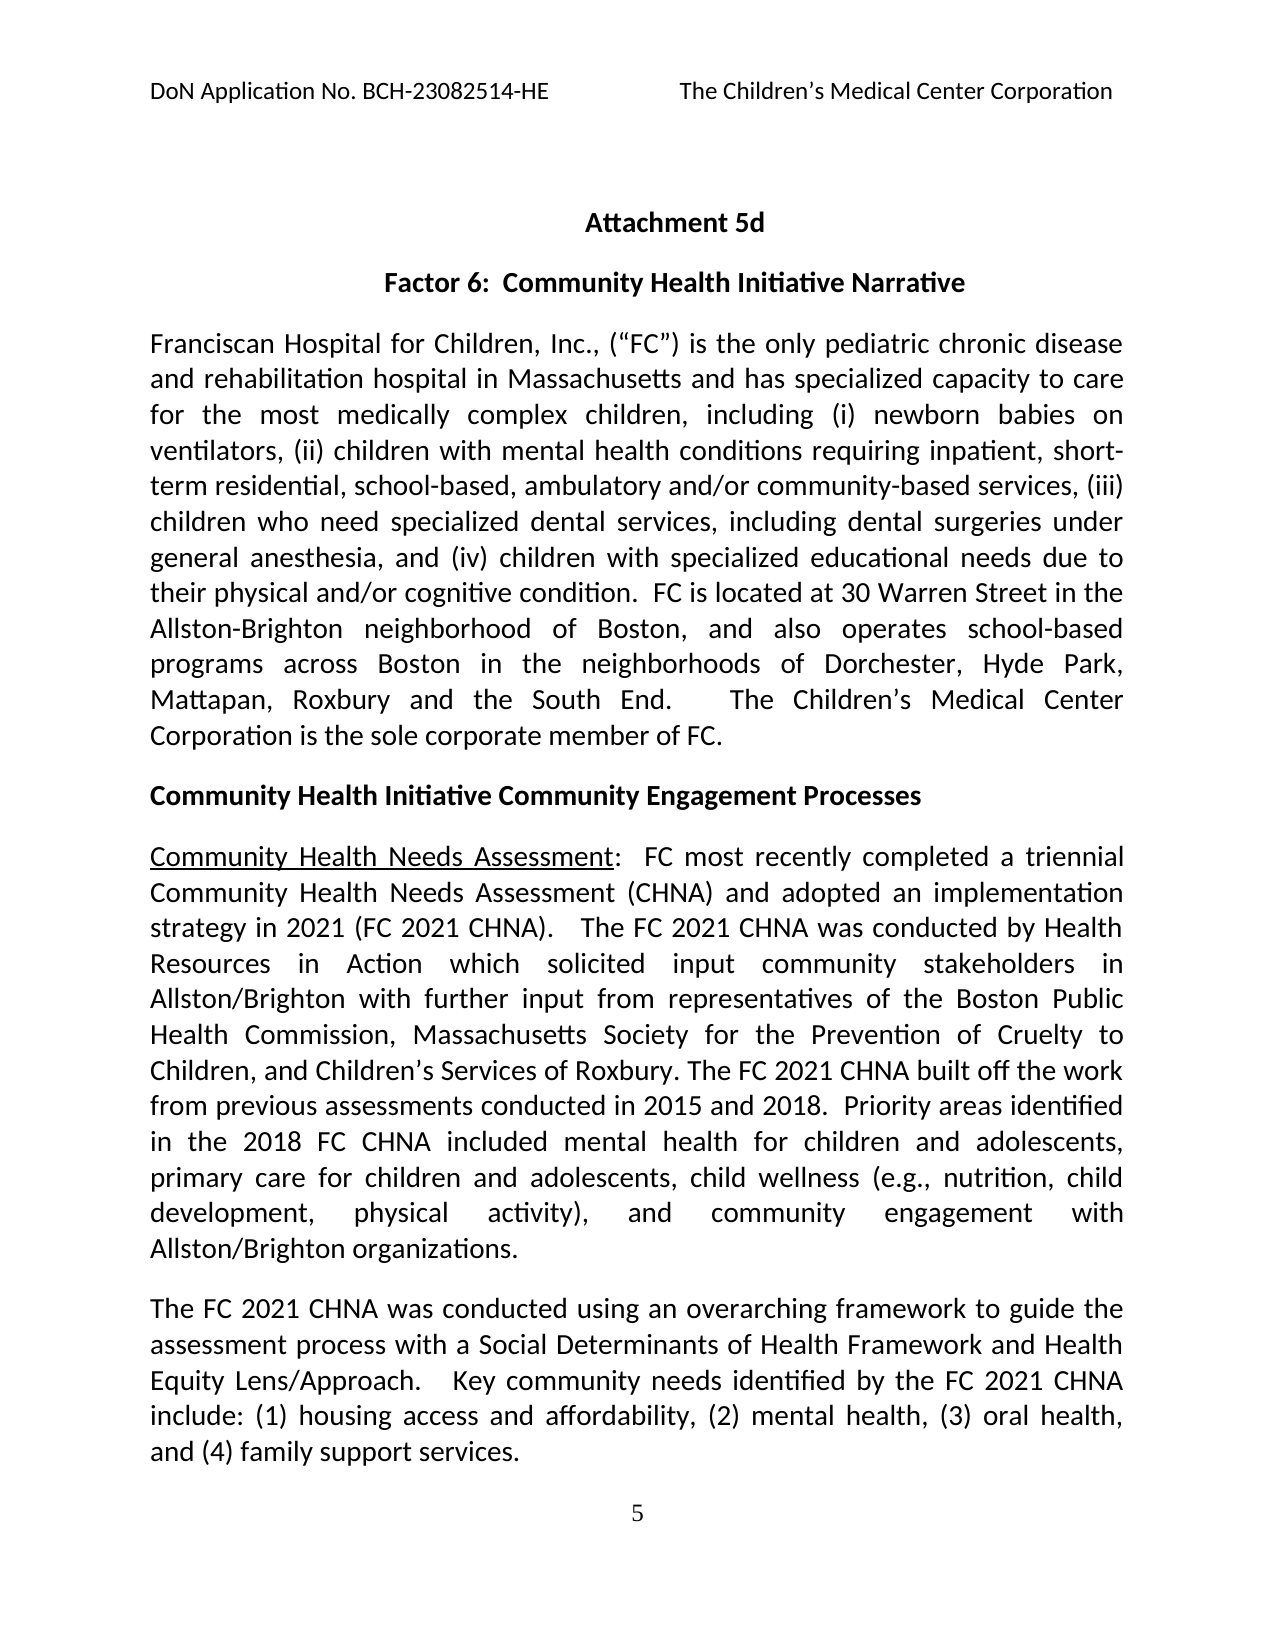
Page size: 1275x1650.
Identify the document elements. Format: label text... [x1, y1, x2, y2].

list Community Health Initiative Community Engagement Processes [150, 777, 1125, 813]
list Factor 6: Community Health Initiative Narrative [225, 264, 1125, 300]
list Attachment 5d [225, 204, 1125, 239]
list The FC 2021 CHNA was conducted using an overarching framework to guide the assessment process with a Social Determinants of Health Framework and Health Equity Lens/Approach. Key community needs identified by the FC 2021 CHNA include: (1) housing access and affordability, (2) mental health, (3) oral health, and (4) family support services. [150, 1291, 1125, 1469]
list Franciscan Hospital for Children, Inc., (“FC”) is the only pediatric chronic disease and rehabilitation hospital in Massachusetts and has specialized capacity to care for the most medically complex children, including (i) newborn babies on ventilators, (ii) children with mental health conditions requiring inpatient, short-term residential, school-based, ambulatory and/or community-based services, (iii) children who need specialized dental services, including dental surgeries under general anesthesia, and (iv) children with specialized educational needs due to their physical and/or cognitive condition. FC is located at 30 Warren Street in the Allston-Brighton neighborhood of Boston, and also operates school-based programs across Boston in the neighborhoods of Dorchester, Hyde Park, Mattapan, Roxbury and the South End. The Children’s Medical Center Corporation is the sole corporate member of FC. [150, 325, 1125, 752]
list Community Health Needs Assessment: FC most recently completed a triennial Community Health Needs Assessment (CHNA) and adopted an implementation strategy in 2021 (FC 2021 CHNA). The FC 2021 CHNA was conducted by Health Resources in Action which solicited input community stakeholders in Allston/Brighton with further input from representatives of the Boston Public Health Commission, Massachusetts Society for the Prevention of Cruelty to Children, and Children’s Services of Roxbury. The FC 2021 CHNA built off the work from previous assessments conducted in 2015 and 2018. Priority areas identified in the 2018 FC CHNA included mental health for children and adolescents, primary care for children and adolescents, child wellness (e.g., nutrition, child development, physical activity), and community engagement with Allston/Brighton organizations. [150, 838, 1125, 1266]
